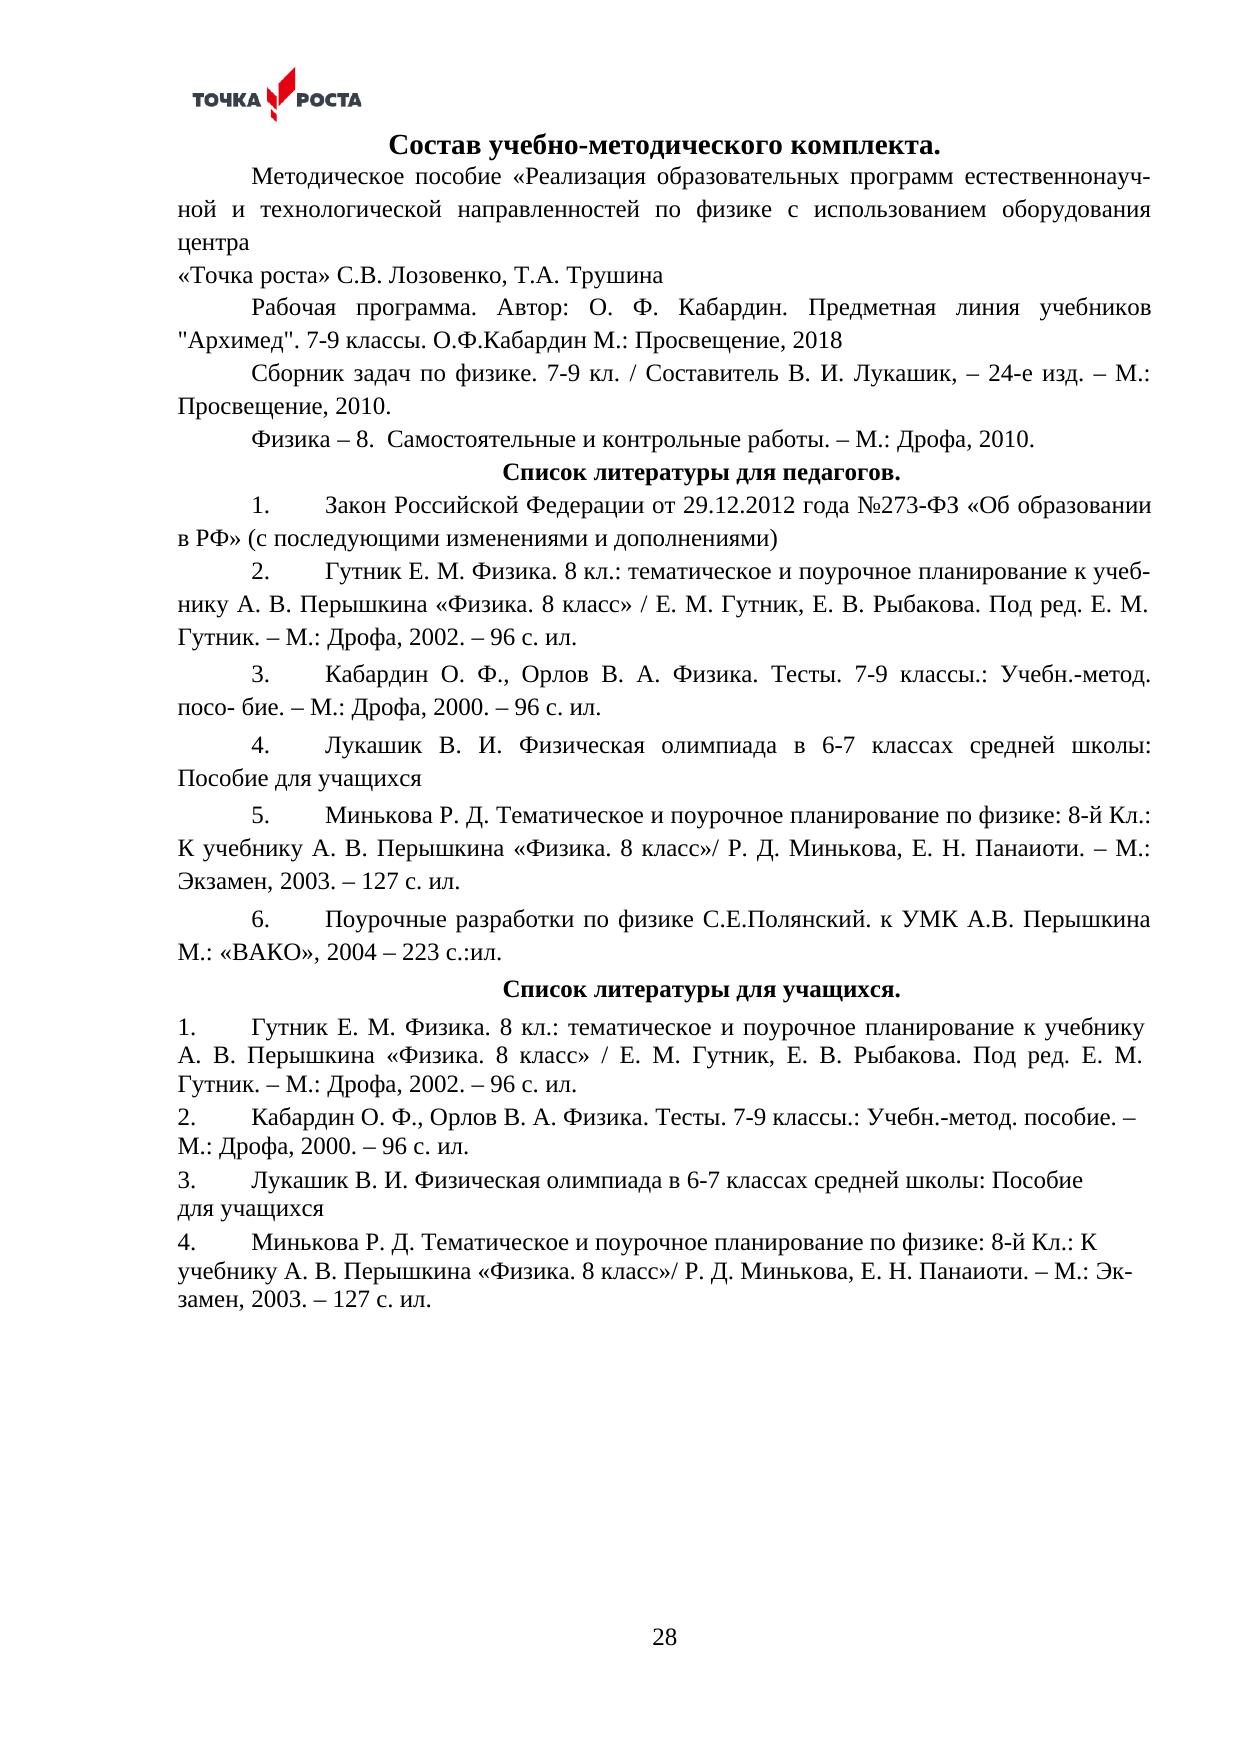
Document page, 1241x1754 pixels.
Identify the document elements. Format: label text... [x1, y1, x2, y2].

text Физика – 8. Самостоятельные и контрольные работы. – М.: Дрофа, 2010. [251, 424, 1163, 453]
text Сборник задач по физике. 7-9 кл. / Составитель В. И. Лукашик, – 24-е изд. – М.: Просвещение, 2010. [177, 358, 1152, 420]
subtitle Состав учебно-методического комплекта. [388, 128, 1163, 161]
list Гутник Е. М. Физика. 8 кл.: тематическое и поурочное планирование к учебнику А. В. Перышкина «Физика. 8 класс» / Е. М. Гутник, Е. В. Рыбакова. Под ред. Е. М. Гутник. – М.: Дрофа, 2002. – 96 с. ил. [177, 1012, 1145, 1098]
list Гутник Е. М. Физика. 8 кл.: тематическое и поурочное планирование к учеб- нику А. В. Перышкина «Физика. 8 класс» / Е. М. Гутник, Е. В. Рыбакова. Под ред. Е. М. Гутник. – М.: Дрофа, 2002. – 96 с. ил. [177, 556, 1152, 651]
picture [192, 66, 362, 122]
list Кабардин О. Ф., Орлов В. А. Физика. Тесты. 7-9 классы.: Учебн.-метод. пособие. – М.: Дрофа, 2000. – 96 с. ил. [177, 1102, 1137, 1160]
text «Точка роста» С.В. Лозовенко, Т.А. Трушина [177, 260, 1163, 288]
text Рабочая программа. Автор: О. Ф. Кабардин. Предметная линия учебников "Архимед". 7-9 классы. О.Ф.Кабардин М.: Просвещение, 2018 [177, 292, 1152, 354]
list Лукашик В. И. Физическая олимпиада в 6-7 классах средней школы: Пособие для учащихся [177, 730, 1152, 792]
list Лукашик В. И. Физическая олимпиада в 6-7 классах средней школы: Пособие для учащихся [177, 1165, 1126, 1222]
list Минькова Р. Д. Тематическое и поурочное планирование по физике: 8-й Кл.: К учебнику А. В. Перышкина «Физика. 8 класс»/ Р. Д. Минькова, Е. Н. Панаиоти. – М.: Эк- замен, 2003. – 127 с. ил. [177, 1227, 1134, 1313]
text Методическое пособие «Реализация образовательных программ естественнонауч- ной и технологической направленностей по физике с использованием оборудования центра [177, 161, 1151, 256]
list Поурочные разработки по физике С.Е.Полянский. к УМК А.В. Перышкина М.: «ВАКО», 2004 – 223 с.:ил. [177, 904, 1152, 965]
list Минькова Р. Д. Тематическое и поурочное планирование по физике: 8-й Кл.: К учебнику А. В. Перышкина «Физика. 8 класс»/ Р. Д. Минькова, Е. Н. Панаиоти. – М.: Экзамен, 2003. – 127 с. ил. [177, 800, 1152, 895]
subtitle Список литературы для учащихся. [502, 974, 1163, 1003]
subtitle Список литературы для педагогов. [502, 457, 1163, 486]
list Закон Российской Федерации от 29.12.2012 года №273-ФЗ «Об образовании в РФ» (с последующими изменениями и дополнениями) [177, 490, 1152, 552]
list Кабардин О. Ф., Орлов В. А. Физика. Тесты. 7-9 классы.: Учебн.-метод. посо- бие. – М.: Дрофа, 2000. – 96 с. ил. [177, 659, 1152, 721]
